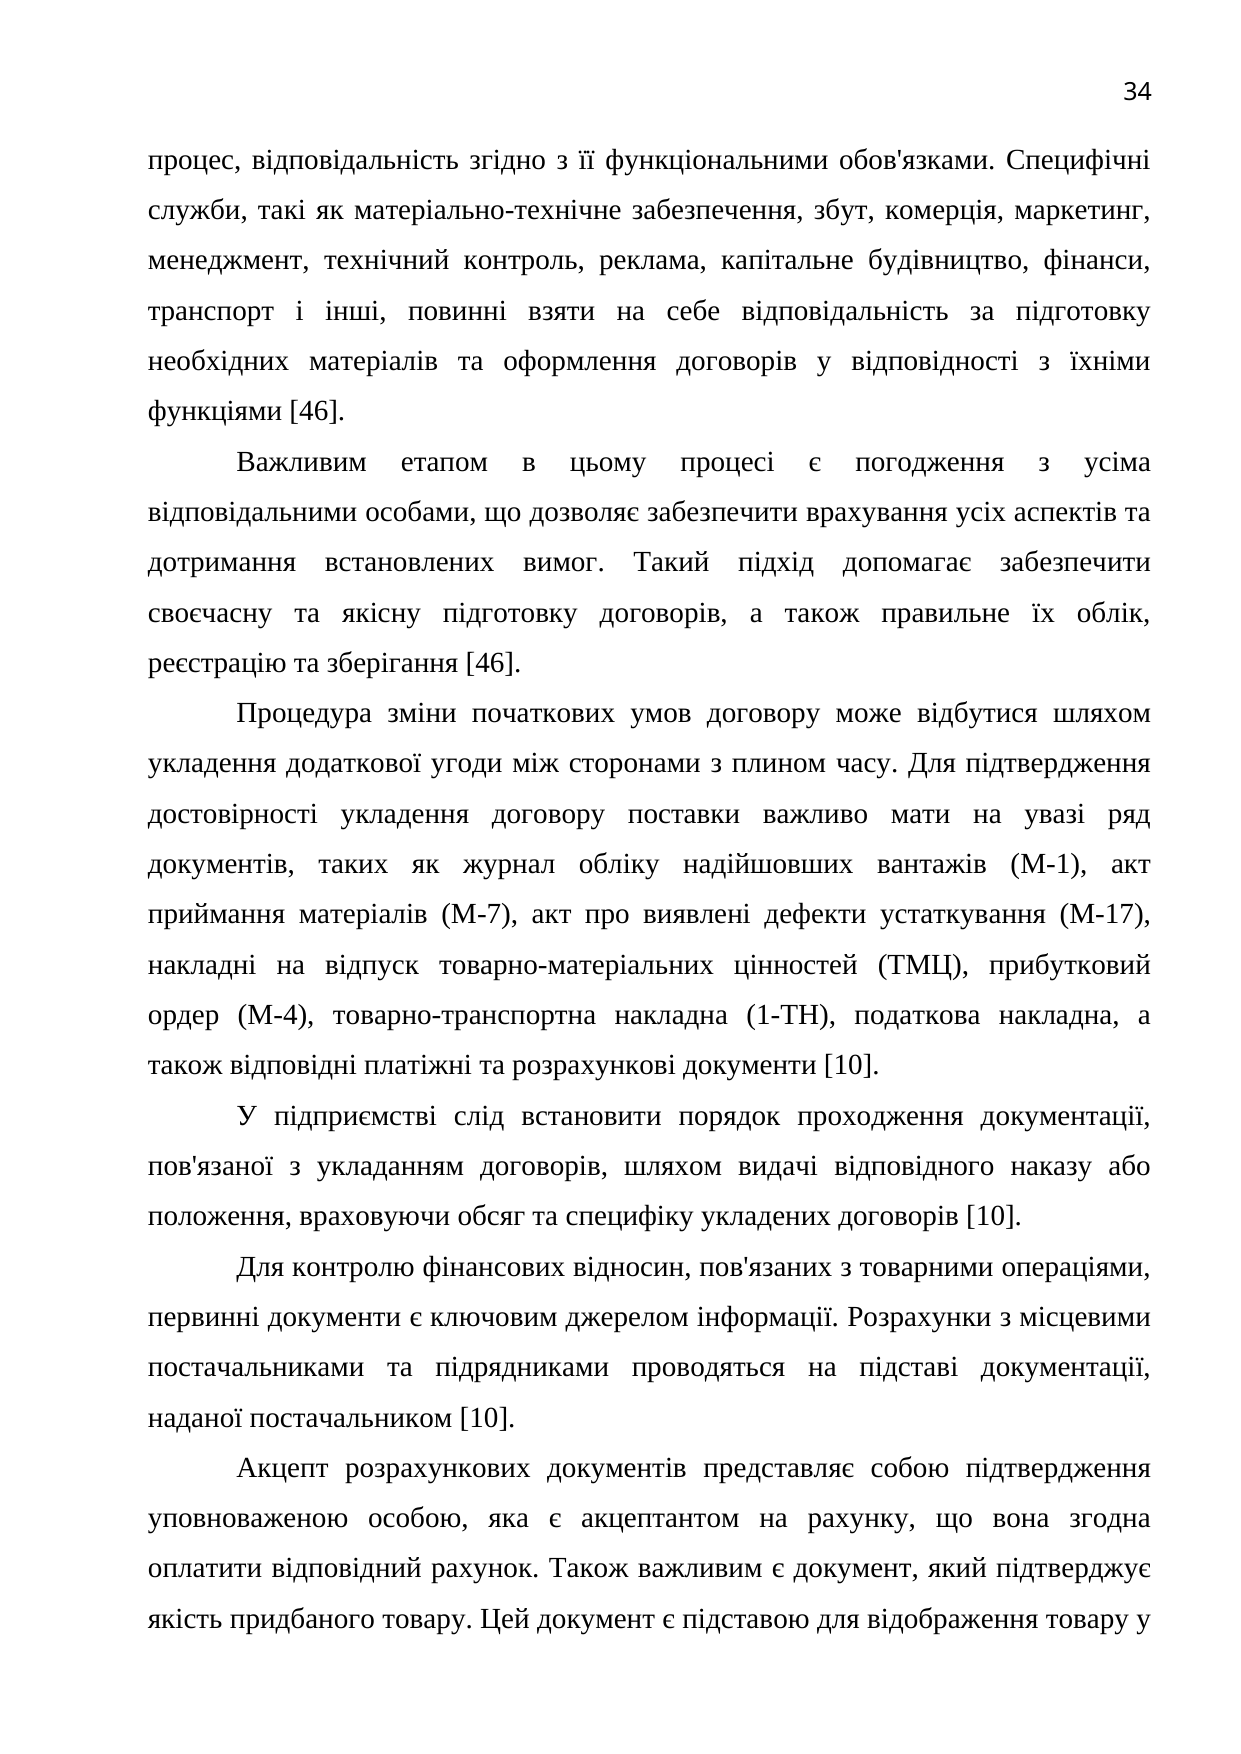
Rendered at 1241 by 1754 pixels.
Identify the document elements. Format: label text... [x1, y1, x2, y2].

text Для контролю фінансових відносин, пов'язаних з товарними операціями, первинні документи є ключовим джерелом інформації. Розрахунки з місцевими постачальниками та підрядниками проводяться на підставі документації, наданої постачальником [10]. [148, 1249, 1152, 1433]
text Процедура зміни початкових умов договору може відбутися шляхом укладення додаткової угоди між сторонами з плином часу. Для підтвердження достовірності укладення договору поставки важливо мати на увазі ряд документів, таких як журнал обліку надійшовших вантажів (М-1), акт приймання матеріалів (М-7), акт про виявлені дефекти устаткування (М-17), накладні на відпуск товарно-матеріальних цінностей (ТМЦ), прибутковий ордер (М-4), товарно-транспортна накладна (1-ТН), податкова накладна, а також відповідні платіжні та розрахункові документи [10]. [148, 695, 1152, 1081]
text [148, 1450, 1152, 1634]
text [148, 142, 1152, 427]
text Важливим етапом в цьому процесі є погодження з усіма відповідальними особами, що дозволяє забезпечити врахування усіх аспектів та дотримання встановлених вимог. Такий підхід допомагає забезпечити своєчасну та якісну підготовку договорів, а також правильне їх облік, реєстрацію та зберігання [46]. [148, 444, 1152, 678]
text У підприємстві слід встановити порядок проходження документації, пов'язаної з укладанням договорів, шляхом видачі відповідного наказу або положення, враховуючи обсяг та специфіку укладених договорів [10]. [148, 1098, 1152, 1232]
